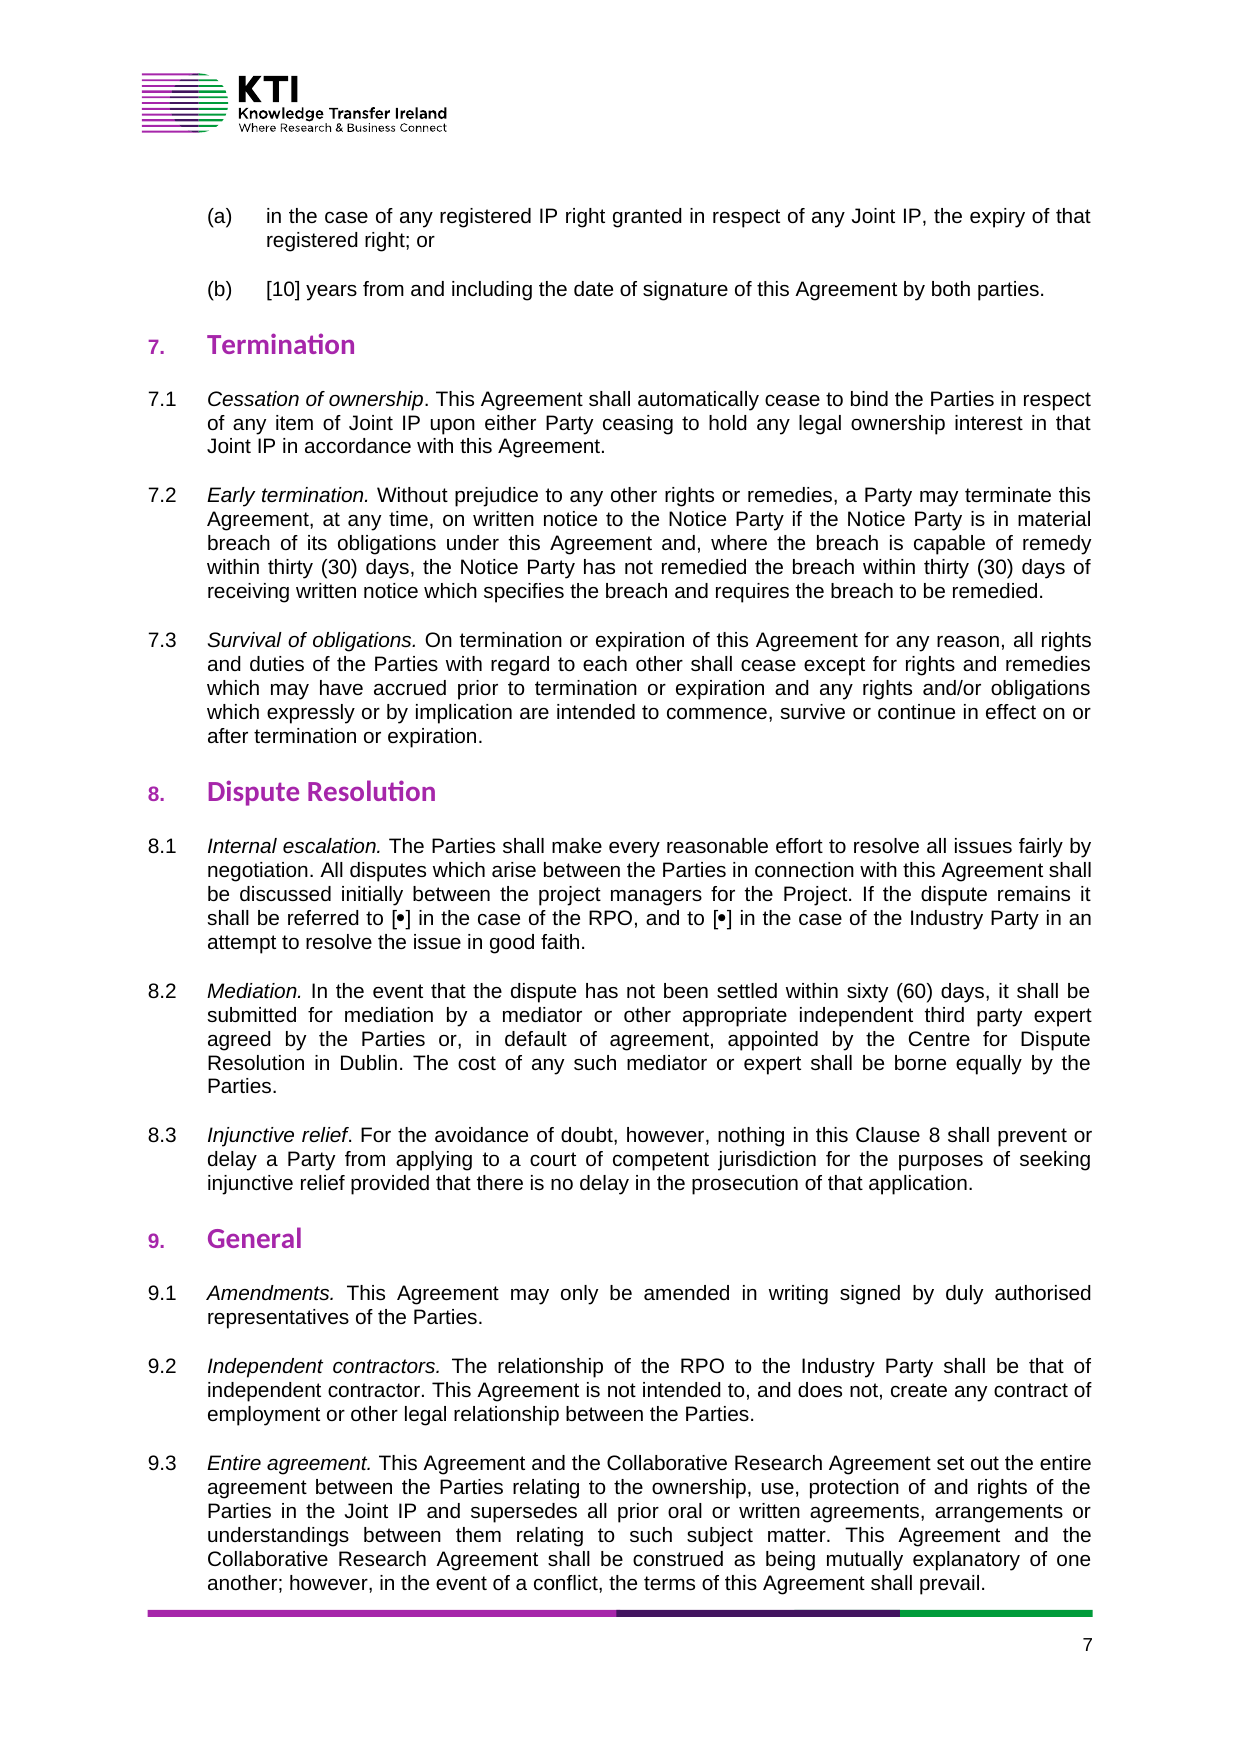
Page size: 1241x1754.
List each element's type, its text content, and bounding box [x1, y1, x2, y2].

list Early termination. Without prejudice to any other rights or remedies, a Party may terminate this Agreement, at any time, on written notice to the Notice Party if the Notice Party is in material breach of its obligations under this Agreement and, where the breach is capable of remedy within thirty (30) days, the Notice Party has not remedied the breach within thirty (30) days of receiving written notice which specifies the breach and requires the breach to be remedied. [148, 483, 1092, 603]
subtitle General [148, 1220, 1092, 1256]
list [10] years from and including the date of signature of this Agreement by both parties. [207, 277, 1092, 301]
list Survival of obligations. On termination or expiration of this Agreement for any reason, all rights and duties of the Parties with regard to each other shall cease except for rights and remedies which may have accrued prior to termination or expiration and any rights and/or obligations which expressly or by implication are intended to commence, survive or continue in effect on or after termination or expiration. [148, 628, 1092, 748]
list Cessation of ownership. This Agreement shall automatically cease to bind the Parties in respect of any item of Joint IP upon either Party ceasing to hold any legal ownership interest in that Joint IP in accordance with this Agreement. [148, 386, 1092, 458]
subtitle Dispute Resolution [148, 773, 1092, 808]
subtitle Termination [148, 326, 1092, 361]
list Injunctive relief. For the avoidance of doubt, however, nothing in this Clause 8 shall prevent or delay a Party from applying to a court of competent jurisdiction for the purposes of seeking injunctive relief provided that there is no delay in the prosecution of that application. [148, 1123, 1092, 1195]
list Independent contractors. The relationship of the RPO to the Industry Party shall be that of independent contractor. This Agreement is not intended to, and does not, create any contract of employment or other legal relationship between the Parties. [148, 1354, 1092, 1426]
list in the case of any registered IP right granted in respect of any Joint IP, the expiry of that registered right; or [207, 204, 1092, 252]
list Internal escalation. The Parties shall make every reasonable effort to resolve all issues fairly by negotiation. All disputes which arise between the Parties in connection with this Agreement shall be discussed initially between the project managers for the Project. If the dispute remains it shall be referred to [] in the case of the RPO, and to [] in the case of the Industry Party in an attempt to resolve the issue in good faith. [148, 833, 1092, 953]
list Entire agreement. This Agreement and the Collaborative Research Agreement set out the entire agreement between the Parties relating to the ownership, use, protection of and rights of the Parties in the Joint IP and supersedes all prior oral or written agreements, arrangements or understandings between them relating to such subject matter. This Agreement and the Collaborative Research Agreement shall be construed as being mutually explanatory of one another; however, in the event of a conflict, the terms of this Agreement shall prevail. [148, 1451, 1092, 1594]
list Mediation. In the event that the dispute has not been settled within sixty (60) days, it shall be submitted for mediation by a mediator or other appropriate independent third party expert agreed by the Parties or, in default of agreement, appointed by the Centre for Dispute Resolution in Dublin. The cost of any such mediator or expert shall be borne equally by the Parties. [148, 978, 1092, 1098]
list Amendments. This Agreement may only be amended in writing signed by duly authorised representatives of the Parties. [148, 1281, 1092, 1329]
